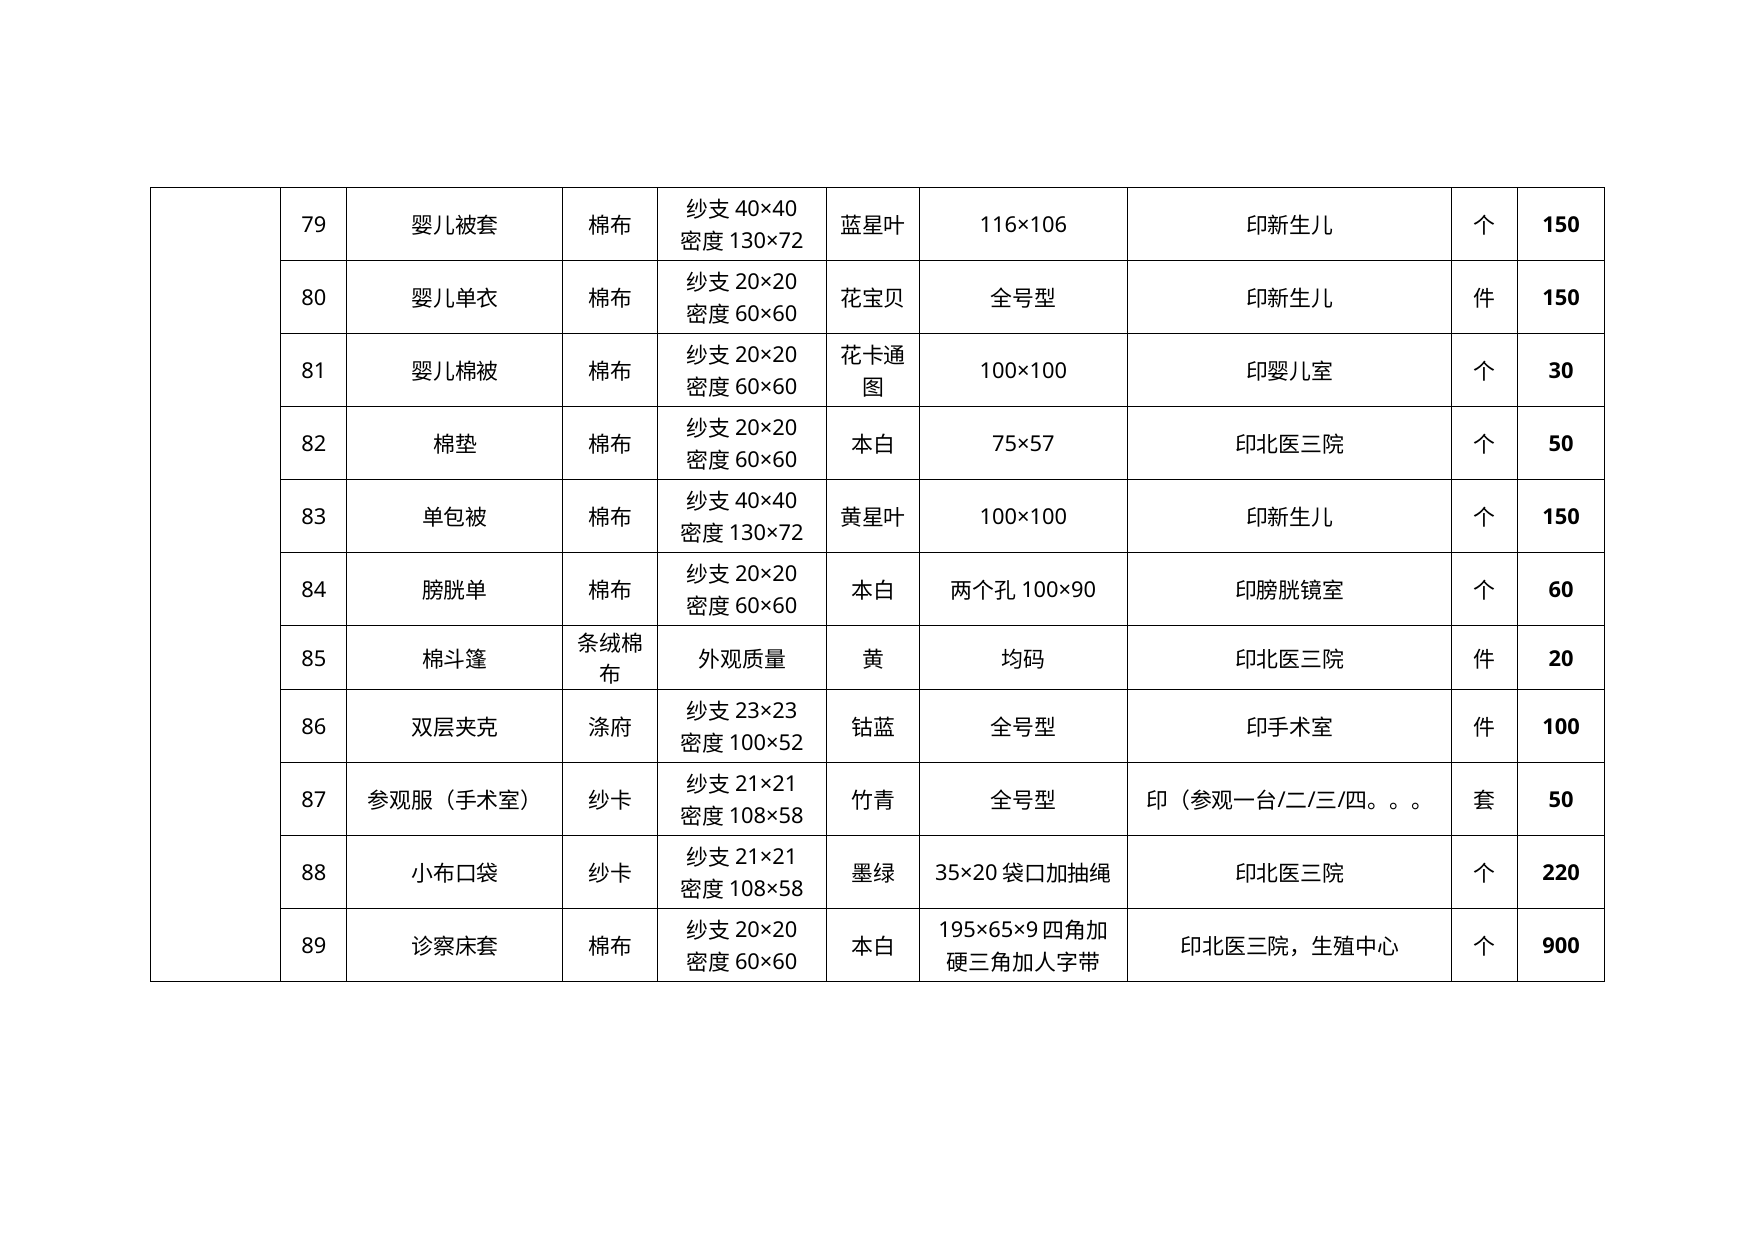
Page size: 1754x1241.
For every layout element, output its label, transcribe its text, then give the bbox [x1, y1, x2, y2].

table_cell 婴儿棉被 [347, 334, 562, 406]
table_cell 纱支20×20 密度60×60 [658, 553, 826, 625]
table_cell 印（参观一台/二/三/四。。。 [1128, 763, 1451, 835]
table_cell 150 [1518, 480, 1604, 552]
table_cell 89 [281, 909, 346, 981]
table_cell 75×57 [920, 407, 1127, 479]
table_cell 84 [281, 553, 346, 625]
table_cell 参观服（手术室） [347, 763, 562, 835]
table_cell 85 [281, 626, 346, 689]
table_cell 150 [1518, 261, 1604, 333]
table_cell 个 [1452, 553, 1517, 625]
table_cell 印婴儿室 [1128, 334, 1451, 406]
table_cell 全号型 [920, 261, 1127, 333]
table_cell 全号型 [920, 763, 1127, 835]
table_cell 纱支40×40 密度130×72 [658, 188, 826, 260]
table_cell 220 [1518, 836, 1604, 908]
table_cell 87 [281, 763, 346, 835]
table_cell 件 [1452, 626, 1517, 689]
table_cell 83 [281, 480, 346, 552]
table_cell 棉斗篷 [347, 626, 562, 689]
table_cell 100×100 [920, 334, 1127, 406]
table_cell 黄 [827, 626, 919, 689]
table_cell 两个孔 100×90 [920, 553, 1127, 625]
table_cell 涤府 [563, 690, 657, 762]
table_cell 棉布 [563, 261, 657, 333]
table_cell 棉布 [563, 909, 657, 981]
table_cell 35×20袋口加抽绳 [920, 836, 1127, 908]
table_cell 竹青 [827, 763, 919, 835]
table_cell 棉布 [563, 553, 657, 625]
table_cell 印北医三院 [1128, 407, 1451, 479]
table_cell 墨绿 [827, 836, 919, 908]
table_cell 纱卡 [563, 836, 657, 908]
table_cell 套 [1452, 763, 1517, 835]
table_cell 全号型 [920, 690, 1127, 762]
table_cell 60 [1518, 553, 1604, 625]
table_cell 50 [1518, 763, 1604, 835]
table_cell 30 [1518, 334, 1604, 406]
table_cell 婴儿被套 [347, 188, 562, 260]
table_cell 50 [1518, 407, 1604, 479]
table_cell 纱支20×20 密度60×60 [658, 261, 826, 333]
table_cell 个 [1452, 909, 1517, 981]
table_cell 100 [1518, 690, 1604, 762]
table_cell 印手术室 [1128, 690, 1451, 762]
table_cell 棉布 [563, 188, 657, 260]
table_cell 80 [281, 261, 346, 333]
table_cell 100×100 [920, 480, 1127, 552]
table_cell 件 [1452, 261, 1517, 333]
table_cell 钴蓝 [827, 690, 919, 762]
table_cell 个 [1452, 334, 1517, 406]
table_cell 个 [1452, 836, 1517, 908]
table_cell 116×106 [920, 188, 1127, 260]
table_cell 膀胱单 [347, 553, 562, 625]
table_cell 印新生儿 [1128, 480, 1451, 552]
table_cell 纱支21×21 密度108×58 [658, 836, 826, 908]
table_cell 195×65×9四角加硬三角加人字带 [920, 909, 1127, 981]
table_cell 棉布 [563, 334, 657, 406]
table_cell 均码 [920, 626, 1127, 689]
table_cell 花宝贝 [827, 261, 919, 333]
table_cell 个 [1452, 188, 1517, 260]
table_cell 婴儿单衣 [347, 261, 562, 333]
table_cell 20 [1518, 626, 1604, 689]
table_cell 印北医三院 [1128, 836, 1451, 908]
table_cell 个 [1452, 480, 1517, 552]
table_cell 双层夹克 [347, 690, 562, 762]
table_cell 86 [281, 690, 346, 762]
table_cell 纱支21×21 密度108×58 [658, 763, 826, 835]
table_cell 条绒棉布 [563, 626, 657, 689]
table_cell 诊察床套 [347, 909, 562, 981]
table_cell 蓝星叶 [827, 188, 919, 260]
table_cell 棉布 [563, 407, 657, 479]
table_cell 本白 [827, 909, 919, 981]
table_cell 花卡通图 [827, 334, 919, 406]
table_cell 印膀胱镜室 [1128, 553, 1451, 625]
table_cell 棉垫 [347, 407, 562, 479]
table_cell 纱支23×23 密度100×52 [658, 690, 826, 762]
table_cell 小布口袋 [347, 836, 562, 908]
table_cell 900 [1518, 909, 1604, 981]
table_cell 纱支40×40 密度130×72 [658, 480, 826, 552]
table_cell 印北医三院，生殖中心 [1128, 909, 1451, 981]
table_cell 82 [281, 407, 346, 479]
table_cell 150 [1518, 188, 1604, 260]
table_cell 纱支20×20 密度60×60 [658, 909, 826, 981]
table_cell 个 [1452, 407, 1517, 479]
table_cell 件 [1452, 690, 1517, 762]
table_cell 纱支20×20 密度60×60 [658, 407, 826, 479]
table_cell 79 [281, 188, 346, 260]
table_cell 单包被 [347, 480, 562, 552]
table_cell 印新生儿 [1128, 261, 1451, 333]
table_cell 本白 [827, 407, 919, 479]
table_cell 黄星叶 [827, 480, 919, 552]
table_cell 外观质量 [658, 626, 826, 689]
table_cell 88 [281, 836, 346, 908]
table_cell 印新生儿 [1128, 188, 1451, 260]
table_cell 印北医三院 [1128, 626, 1451, 689]
table_cell 纱卡 [563, 763, 657, 835]
table_cell 纱支20×20 密度60×60 [658, 334, 826, 406]
table_cell 棉布 [563, 480, 657, 552]
table_cell 81 [281, 334, 346, 406]
table_cell 本白 [827, 553, 919, 625]
